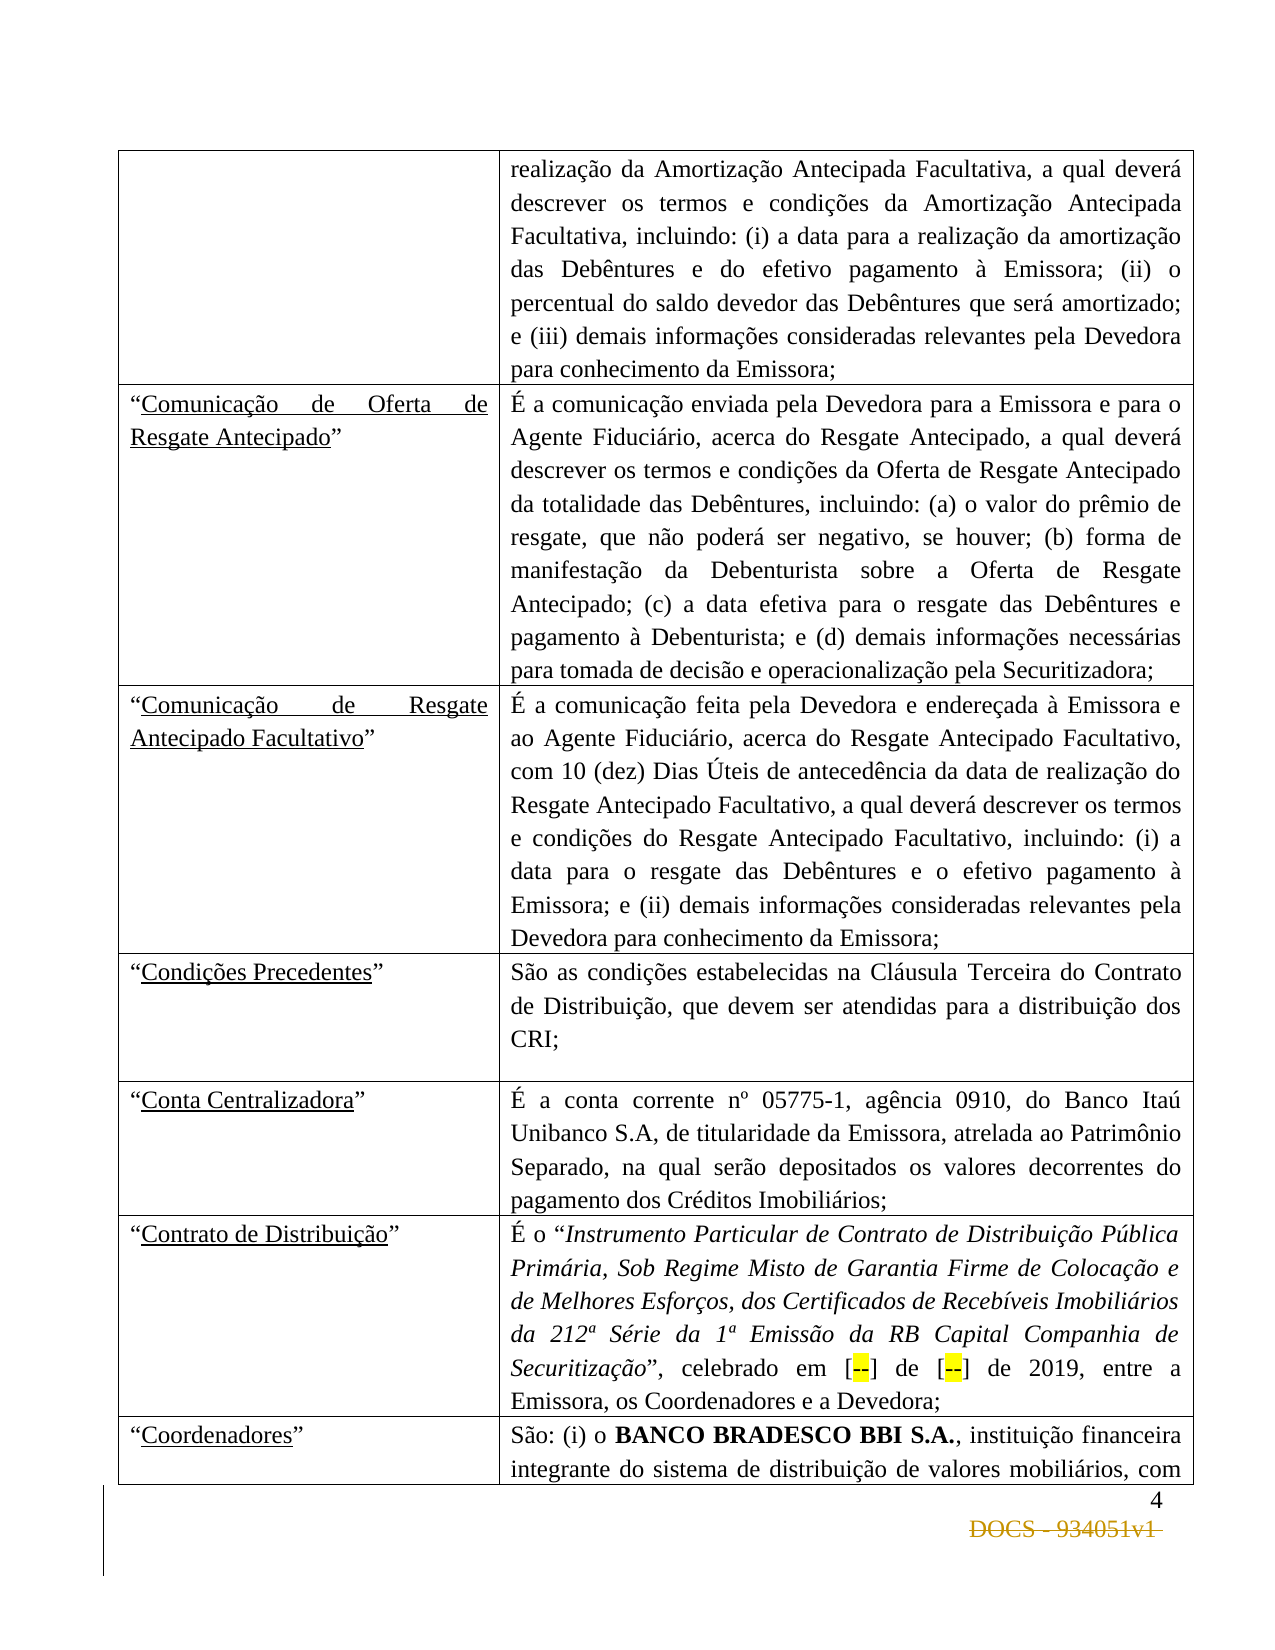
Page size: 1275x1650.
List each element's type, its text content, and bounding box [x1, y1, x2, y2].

table_cell “Conta Centralizadora” [119, 1082, 499, 1215]
table_cell “Comunicação de Oferta de Resgate Antecipado” [119, 385, 499, 685]
table_cell São as condições estabelecidas na Cláusula Terceira do Contrato de Distribuição, que devem ser atendidas para a distribuição dos CRI; [500, 954, 1193, 1081]
table_cell É o “Instrumento Particular de Contrato de Distribuição Pública Primária, Sob Regime Misto de Garantia Firme de Colocação e de Melhores Esforços, dos Certificados de Recebíveis Imobiliários da 212ª Série da 1ª Emissão da RB Capital Companhia de Securitização”, celebrado em [--] de [--] de 2019, entre a Emissora, os Coordenadores e a Devedora; [500, 1216, 1193, 1416]
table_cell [119, 151, 499, 384]
table_cell “Contrato de Distribuição” [119, 1216, 499, 1416]
table_cell É a conta corrente nº 05775-1, agência 0910, do Banco Itaú Unibanco S.A, de titularidade da Emissora, atrelada ao Patrimônio Separado, na qual serão depositados os valores decorrentes do pagamento dos Créditos Imobiliários; [500, 1082, 1193, 1215]
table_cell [500, 1417, 1193, 1484]
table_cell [500, 151, 1193, 384]
table_cell “Coordenadores” [119, 1417, 499, 1484]
table_cell “Comunicação de Resgate Antecipado Facultativo” [119, 686, 499, 953]
table_cell É a comunicação feita pela Devedora e endereçada à Emissora e ao Agente Fiduciário, acerca do Resgate Antecipado Facultativo, com 10 (dez) Dias Úteis de antecedência da data de realização do Resgate Antecipado Facultativo, a qual deverá descrever os termos e condições do Resgate Antecipado Facultativo, incluindo: (i) a data para o resgate das Debêntures e o efetivo pagamento à Emissora; e (ii) demais informações consideradas relevantes pela Devedora para conhecimento da Emissora; [500, 686, 1193, 953]
table_cell “Condições Precedentes” [119, 954, 499, 1081]
table_cell É a comunicação enviada pela Devedora para a Emissora e para o Agente Fiduciário, acerca do Resgate Antecipado, a qual deverá descrever os termos e condições da Oferta de Resgate Antecipado da totalidade das Debêntures, incluindo: (a) o valor do prêmio de resgate, que não poderá ser negativo, se houver; (b) forma de manifestação da Debenturista sobre a Oferta de Resgate Antecipado; (c) a data efetiva para o resgate das Debêntures e pagamento à Debenturista; e (d) demais informações necessárias para tomada de decisão e operacionalização pela Securitizadora; [500, 385, 1193, 685]
